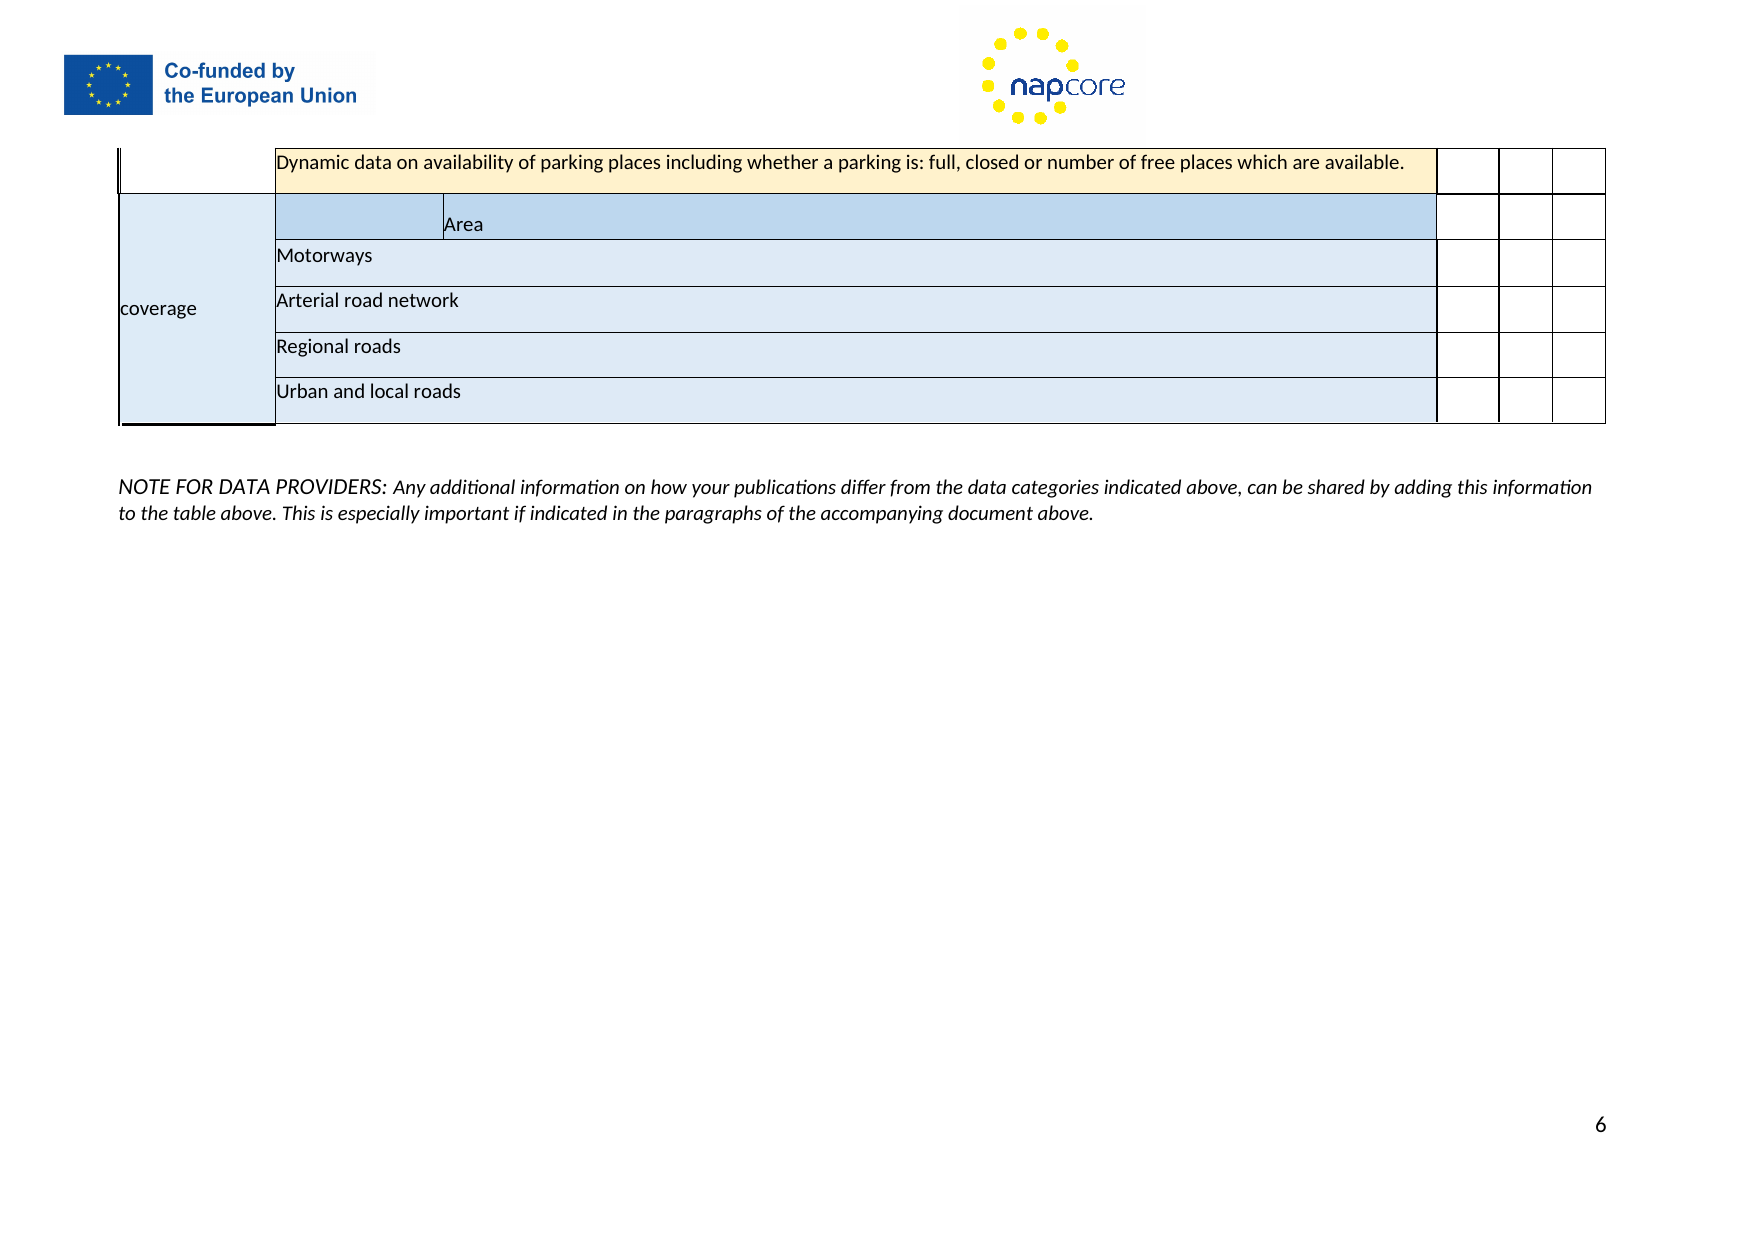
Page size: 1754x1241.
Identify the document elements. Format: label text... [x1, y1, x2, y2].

table_cell [1500, 378, 1552, 422]
table_cell [1438, 287, 1498, 331]
table_cell Dynamic data on availability of parking places including whether a parking is: full, closed or number of free places which are available. [276, 149, 1436, 193]
table_cell [1553, 195, 1605, 239]
table_cell Area [444, 194, 1436, 239]
table_cell [1553, 287, 1605, 331]
table_cell Urban and local roads [276, 378, 1436, 422]
picture [60, 51, 376, 114]
text NOTE FOR DATA PROVIDERS: Any additional information on how your publications differ from the data categories indicated above, can be shared by adding this information to the table above. This is especially important if indicated in the paragraphs of the accompanying document above. [118, 472, 1606, 526]
table_cell [1553, 378, 1605, 422]
table_cell [276, 194, 443, 239]
table_cell Arterial road network [276, 287, 1436, 331]
table_cell Motorways [276, 240, 1436, 286]
table_cell [1438, 333, 1498, 377]
table_cell [1437, 195, 1498, 239]
table_cell [1500, 287, 1552, 331]
table_cell [1500, 149, 1552, 193]
table_cell coverage [120, 194, 275, 422]
table_cell [1500, 333, 1552, 377]
table_cell [1553, 240, 1605, 286]
table_cell [1500, 195, 1552, 239]
table_cell [1500, 240, 1552, 286]
picture [959, 5, 1147, 147]
table_cell [1438, 378, 1498, 422]
table_cell [1438, 240, 1498, 286]
table_cell [1553, 333, 1605, 377]
table_cell [1553, 149, 1605, 193]
table_cell Regional roads [276, 333, 1436, 377]
table_cell [1438, 149, 1498, 193]
